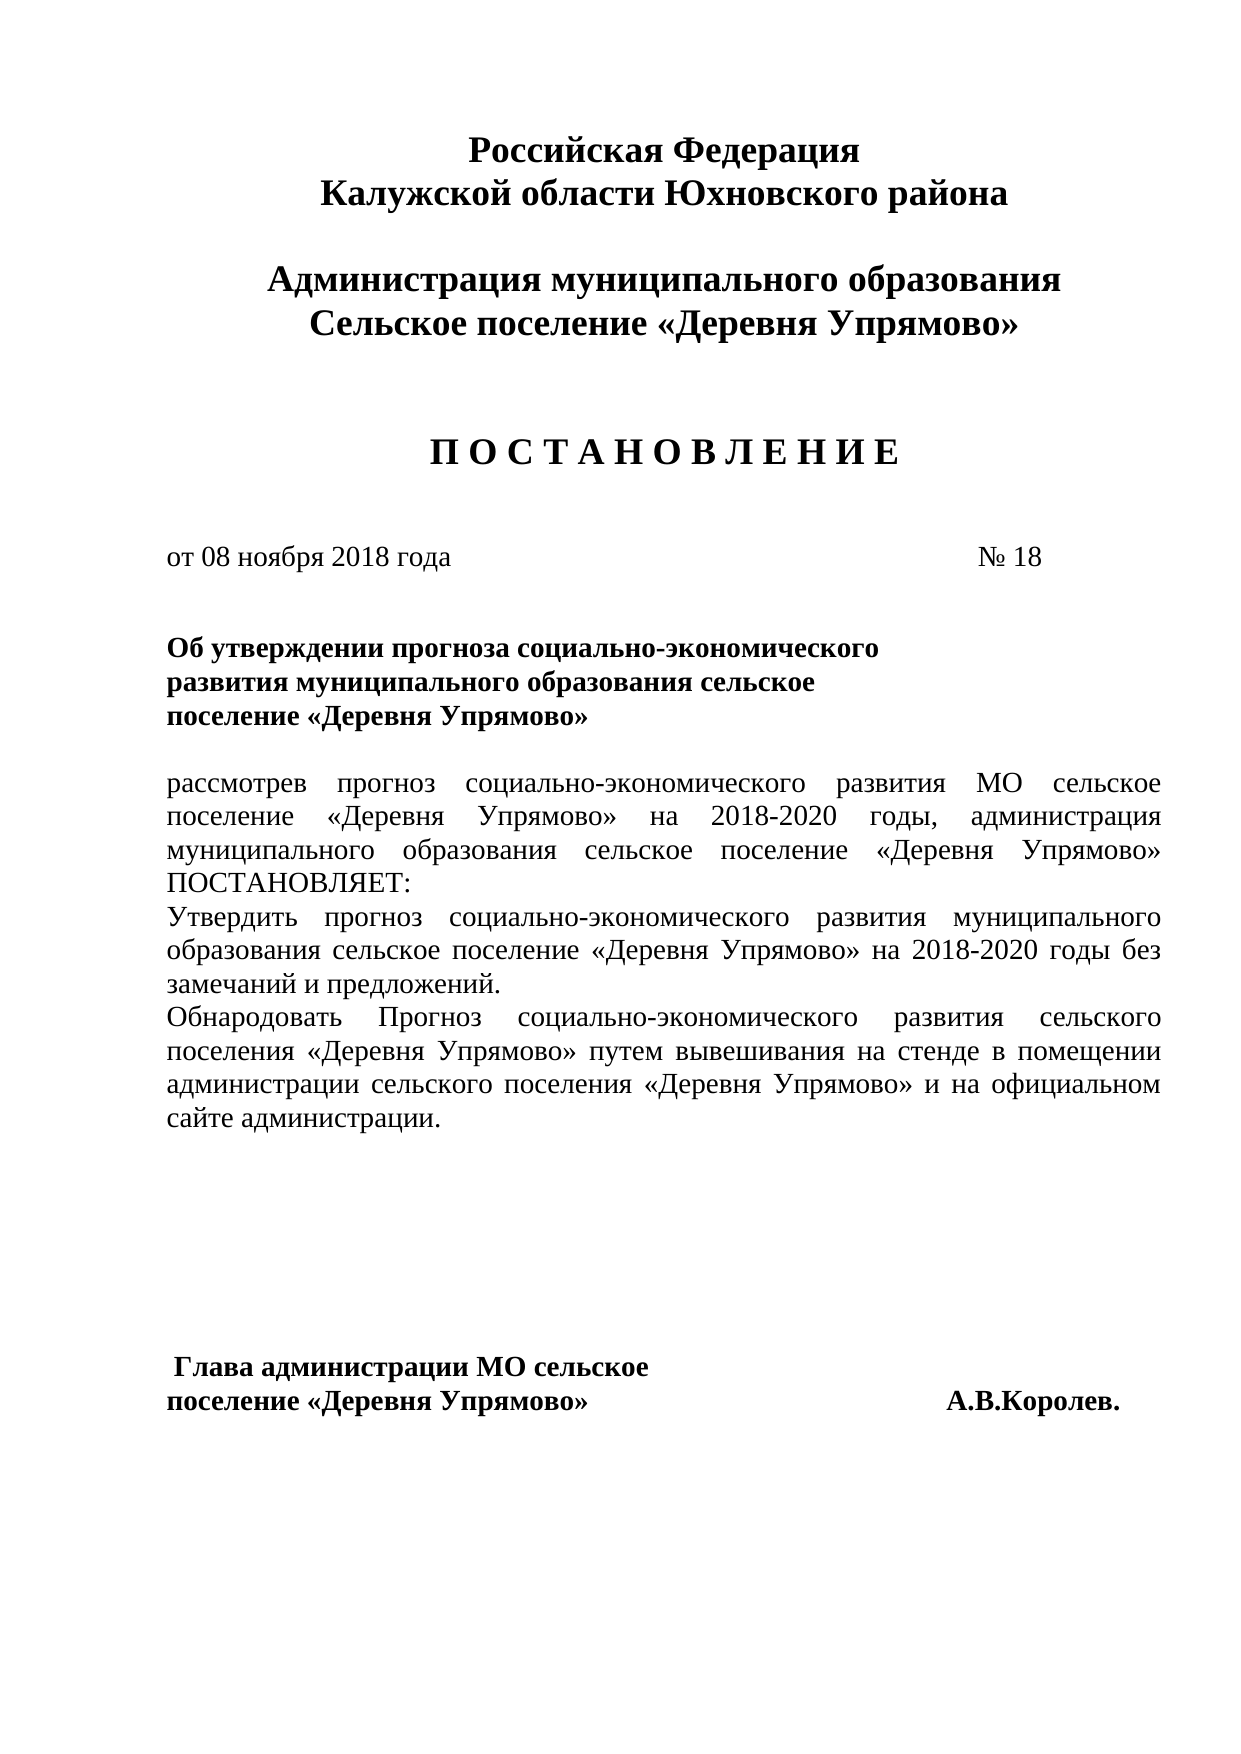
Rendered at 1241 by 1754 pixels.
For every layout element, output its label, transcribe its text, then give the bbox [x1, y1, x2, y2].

text Об утверждении прогноза социально-экономического [166, 631, 1162, 664]
text Утвердить прогноз социально-экономического развития муниципального образования сельское поселение «Деревня Упрямово» на 2018-2020 годы без замечаний и предложений. [166, 899, 1162, 999]
text Сельское поселение «Деревня Упрямово» [166, 300, 1162, 343]
text Администрация муниципального образования [166, 257, 1162, 300]
subtitle поселение «Деревня Упрямово» А.В.Королев. [166, 1383, 1162, 1416]
text П О С Т А Н О В Л Е Н И Е [166, 429, 1162, 472]
text поселение «Деревня Упрямово» [166, 698, 1162, 731]
subtitle Глава администрации МО сельское [166, 1349, 1162, 1383]
text рассмотрев прогноз социально-экономического развития МО сельское поселение «Деревня Упрямово» на 2018-2020 годы, администрация муниципального образования сельское поселение «Деревня Упрямово» ПОСТАНОВЛЯЕТ: [166, 765, 1162, 899]
text от 08 ноября 2018 года № 18 [166, 539, 1162, 573]
text развития муниципального образования сельское [166, 664, 1162, 698]
text Обнародовать Прогноз социально-экономического развития сельского поселения «Деревня Упрямово» путем вывешивания на стенде в помещении администрации сельского поселения «Деревня Упрямово» и на официальном сайте администрации. [166, 999, 1162, 1134]
text Российская Федерация [166, 127, 1162, 171]
text Калужской области Юхновского района [166, 171, 1162, 214]
